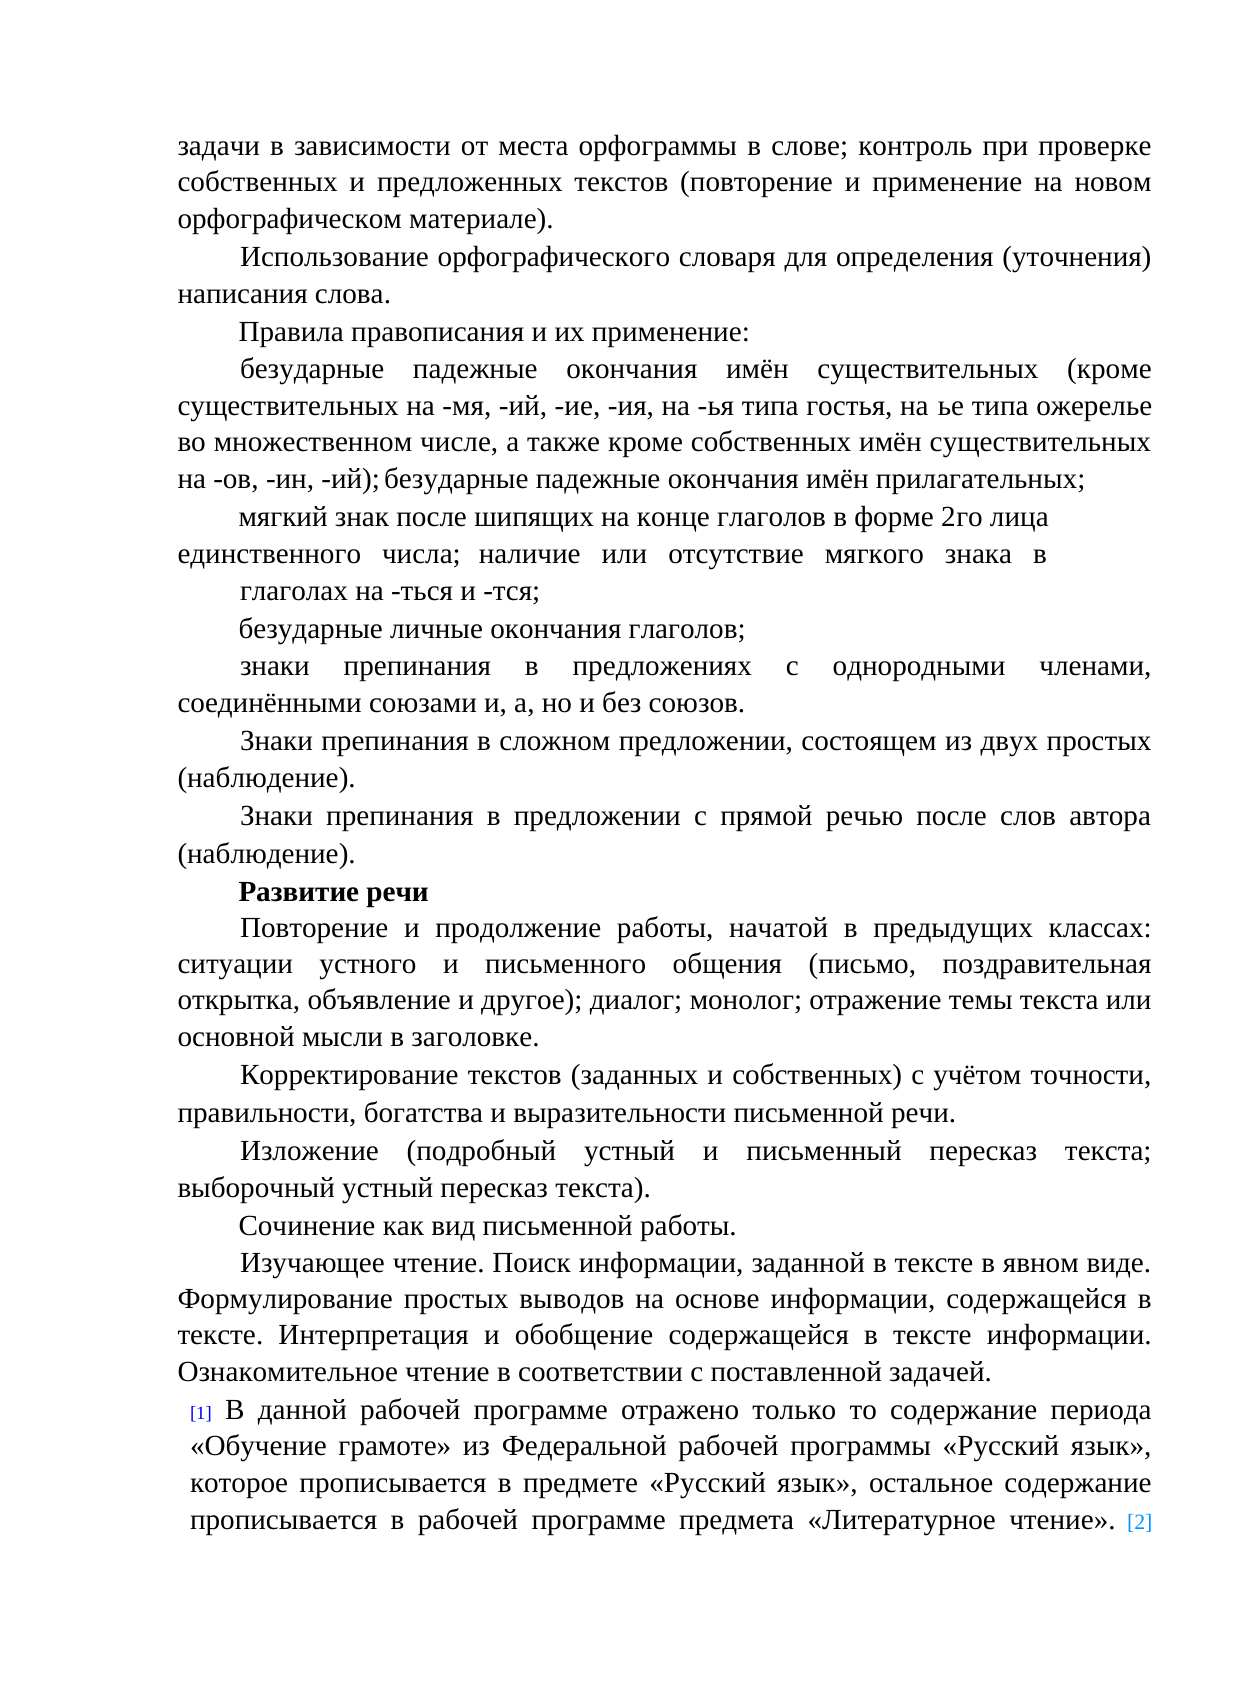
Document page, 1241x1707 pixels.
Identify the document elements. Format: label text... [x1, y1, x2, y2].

text Повторение и продолжение работы, начатой в предыдущих классах: ситуации устного и письменного общения (письмо, поздравительная открытка, объявление и другое); диалог; монолог; отражение темы текста или основной мысли в заголовке. [177, 910, 1152, 1054]
text Правила правописания и их применение: [238, 314, 1152, 348]
text Знаки препинания в сложном предложении, состоящем из двух простых (наблюдение). [177, 723, 1152, 795]
text Изучающее чтение. Поиск информации, заданной в тексте в явном виде. Формулирование простых выводов на основе информации, содержащейся в тексте. Интерпретация и обобщение содержащейся в тексте информации. Ознакомительное чтение в соответствии с поставленной задачей. [177, 1245, 1152, 1389]
text мягкий знак после шипящих на конце глаголов в форме 2­го лица [238, 499, 1152, 533]
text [177, 128, 1152, 236]
text Использование орфографического словаря для определения (уточнения) написания слова. [177, 239, 1152, 311]
text единственного числа; наличие или отсутствие мягкого знака в глаголах на -ться и -тся; [177, 536, 1047, 608]
text безударные падежные окончания имён существительных (кроме существительных на -мя, -ий, -ие, -ия, на -ья типа гостья, на ­ье типа ожерелье во множественном числе, а также кроме собственных имён существительных на -ов, -ин, -ий); безударные падежные окончания имён прилагательных; [177, 351, 1152, 496]
subtitle Развитие речи [238, 874, 1152, 907]
text Изложение (подробный устный и письменный пересказ текста; выборочный устный пересказ текста). [177, 1133, 1152, 1204]
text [190, 1392, 1152, 1537]
text Знаки препинания в предложении с прямой речью после слов автора (наблюдение). [177, 798, 1152, 871]
text безударные личные окончания глаголов; [238, 611, 1152, 644]
text Корректирование текстов (заданных и собственных) с учётом точности, правильности, богатства и выразительности письменной речи. [177, 1057, 1152, 1129]
text Сочинение как вид письменной работы. [238, 1208, 1152, 1241]
text знаки препинания в предложениях с однородными членами, соединёнными союзами и, а, но и без союзов. [177, 648, 1152, 720]
